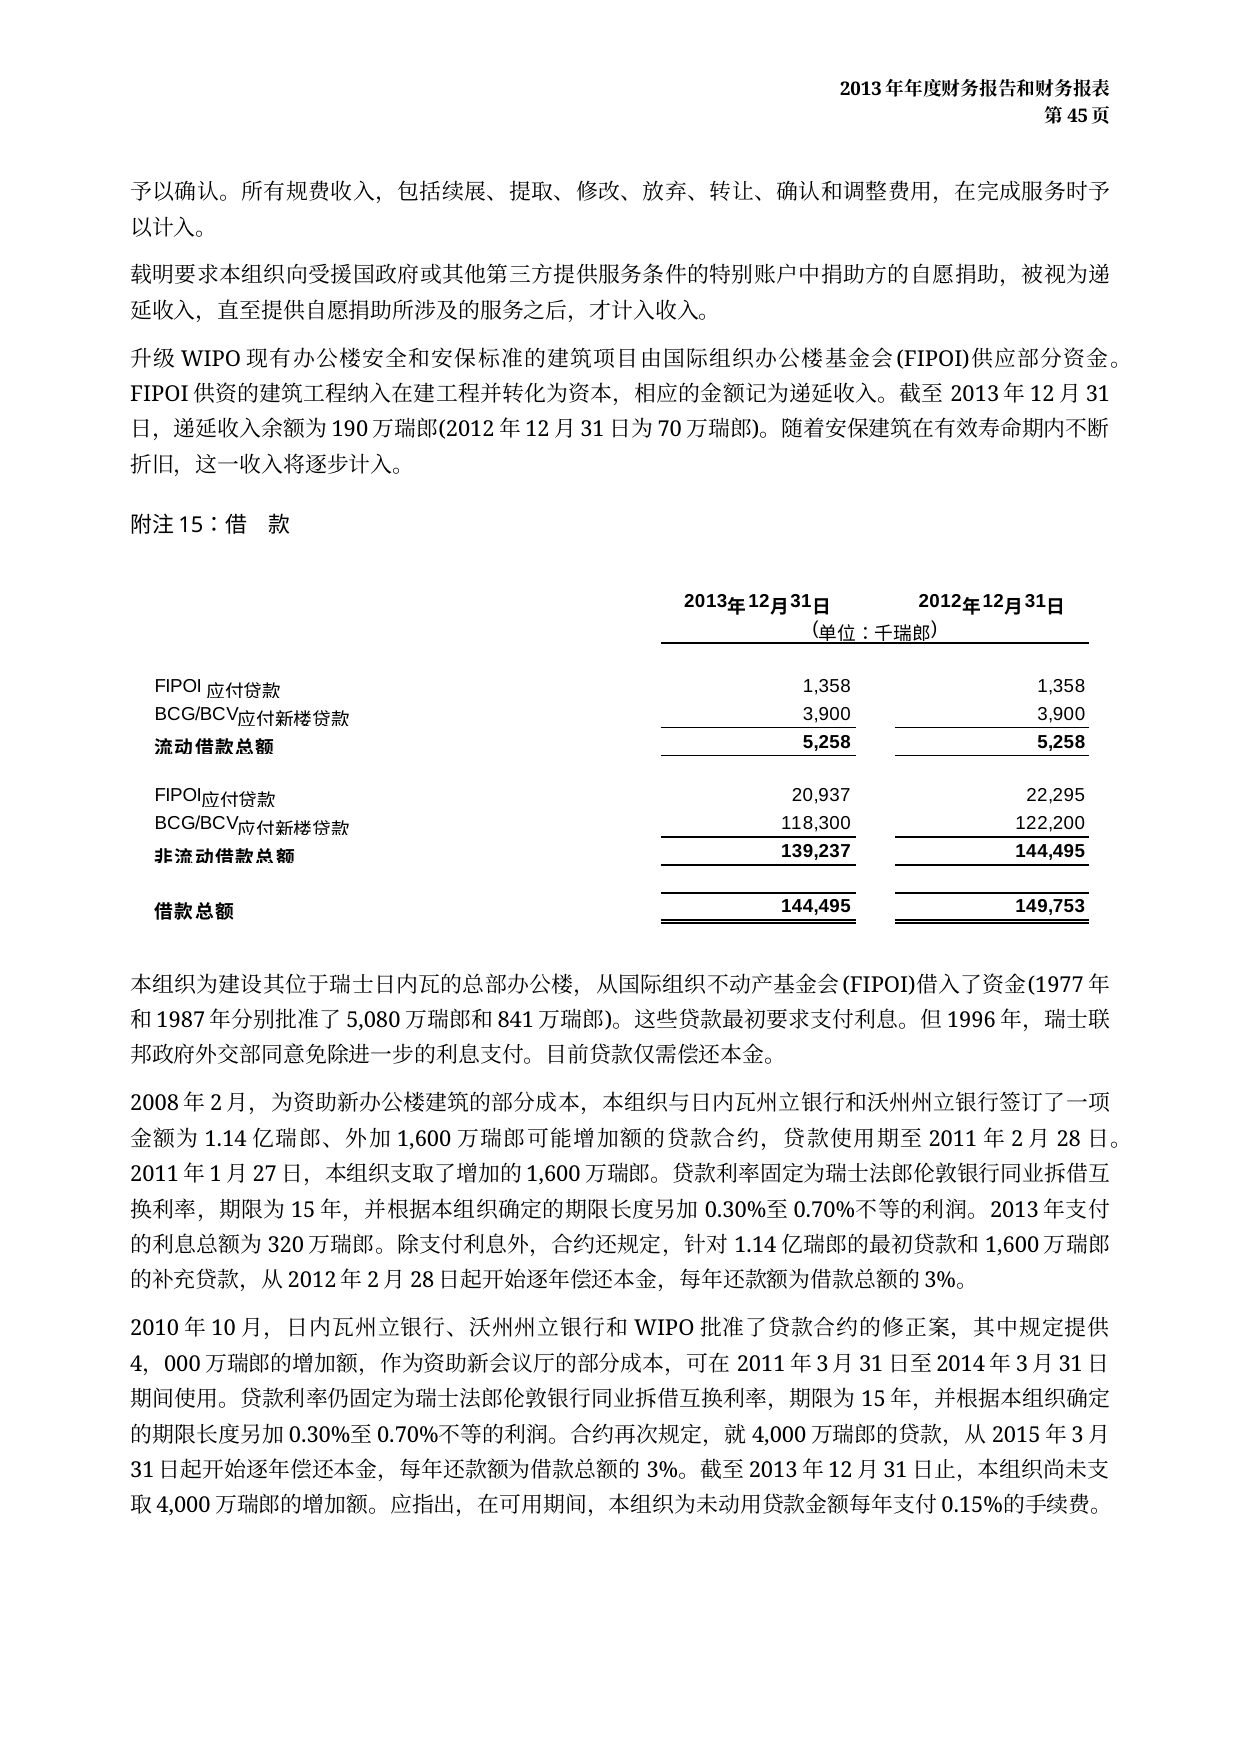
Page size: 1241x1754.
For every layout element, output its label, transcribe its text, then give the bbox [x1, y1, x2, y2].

text 升级WIPO现有办公楼安全和安保标准的建筑项目由国际组织办公楼基金会(FIPOI)供应部分资金。FIPOI供资的建筑工程纳入在建工程并转化为资本，相应的金额记为递延收入。截至2013年12月31日，递延收入余额为190万瑞郎(2012年12月31日为70万瑞郎)。随着安保建筑在有效寿命期内不断折旧，这一收入将逐步计入。 [130, 337, 1110, 479]
text 2010年10月，日内瓦州立银行、沃州州立银行和WIPO批准了贷款合约的修正案，其中规定提供4，000万瑞郎的增加额，作为资助新会议厅的部分成本，可在2011年3月31日至2014年3月31日期间使用。贷款利率仍固定为瑞士法郎伦敦银行同业拆借互换利率，期限为15年，并根据本组织确定的期限长度另加0.30%至0.70%不等的利润。合约再次规定，就4,000万瑞郎的贷款，从2015年3月31日起开始逐年偿还本金，每年还款额为借款总额的3%。截至2013年12月31日止，本组织尚未支取4,000万瑞郎的增加额。应指出，在可用期间，本组织为未动用贷款金额每年支付0.15%的手续费。 [130, 1307, 1110, 1519]
text 2008年2月，为资助新办公楼建筑的部分成本，本组织与日内瓦州立银行和沃州州立银行签订了一项金额为1.14亿瑞郎、外加1,600万瑞郎可能增加额的贷款合约，贷款使用期至2011年2月28日。2011年1月27日，本组织支取了增加的1,600万瑞郎。贷款利率固定为瑞士法郎伦敦银行同业拆借互换利率，期限为15年，并根据本组织确定的期限长度另加0.30%至0.70%不等的利润。2013年支付的利息总额为320万瑞郎。除支付利息外，合约还规定，针对1.14亿瑞郎的最初贷款和1,600万瑞郎的补充贷款，从2012年2月28日起开始逐年偿还本金，每年还款额为借款总额的3%。 [130, 1082, 1110, 1294]
text 载明要求本组织向受援国政府或其他第三方提供服务条件的特别账户中捐助方的自愿捐助，被视为递延收入，直至提供自愿捐助所涉及的服务之后，才计入收入。 [130, 254, 1110, 324]
subtitle 附注15：借 款 [130, 504, 1110, 539]
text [130, 170, 1110, 241]
text 本组织为建设其位于瑞士日内瓦的总部办公楼，从国际组织不动产基金会(FIPOI)借入了资金(1977年和1987年分别批准了5,080万瑞郎和841万瑞郎)。这些贷款最初要求支付利息。但1996年，瑞士联邦政府外交部同意免除进一步的利息支付。目前贷款仅需偿还本金。 [130, 963, 1110, 1069]
